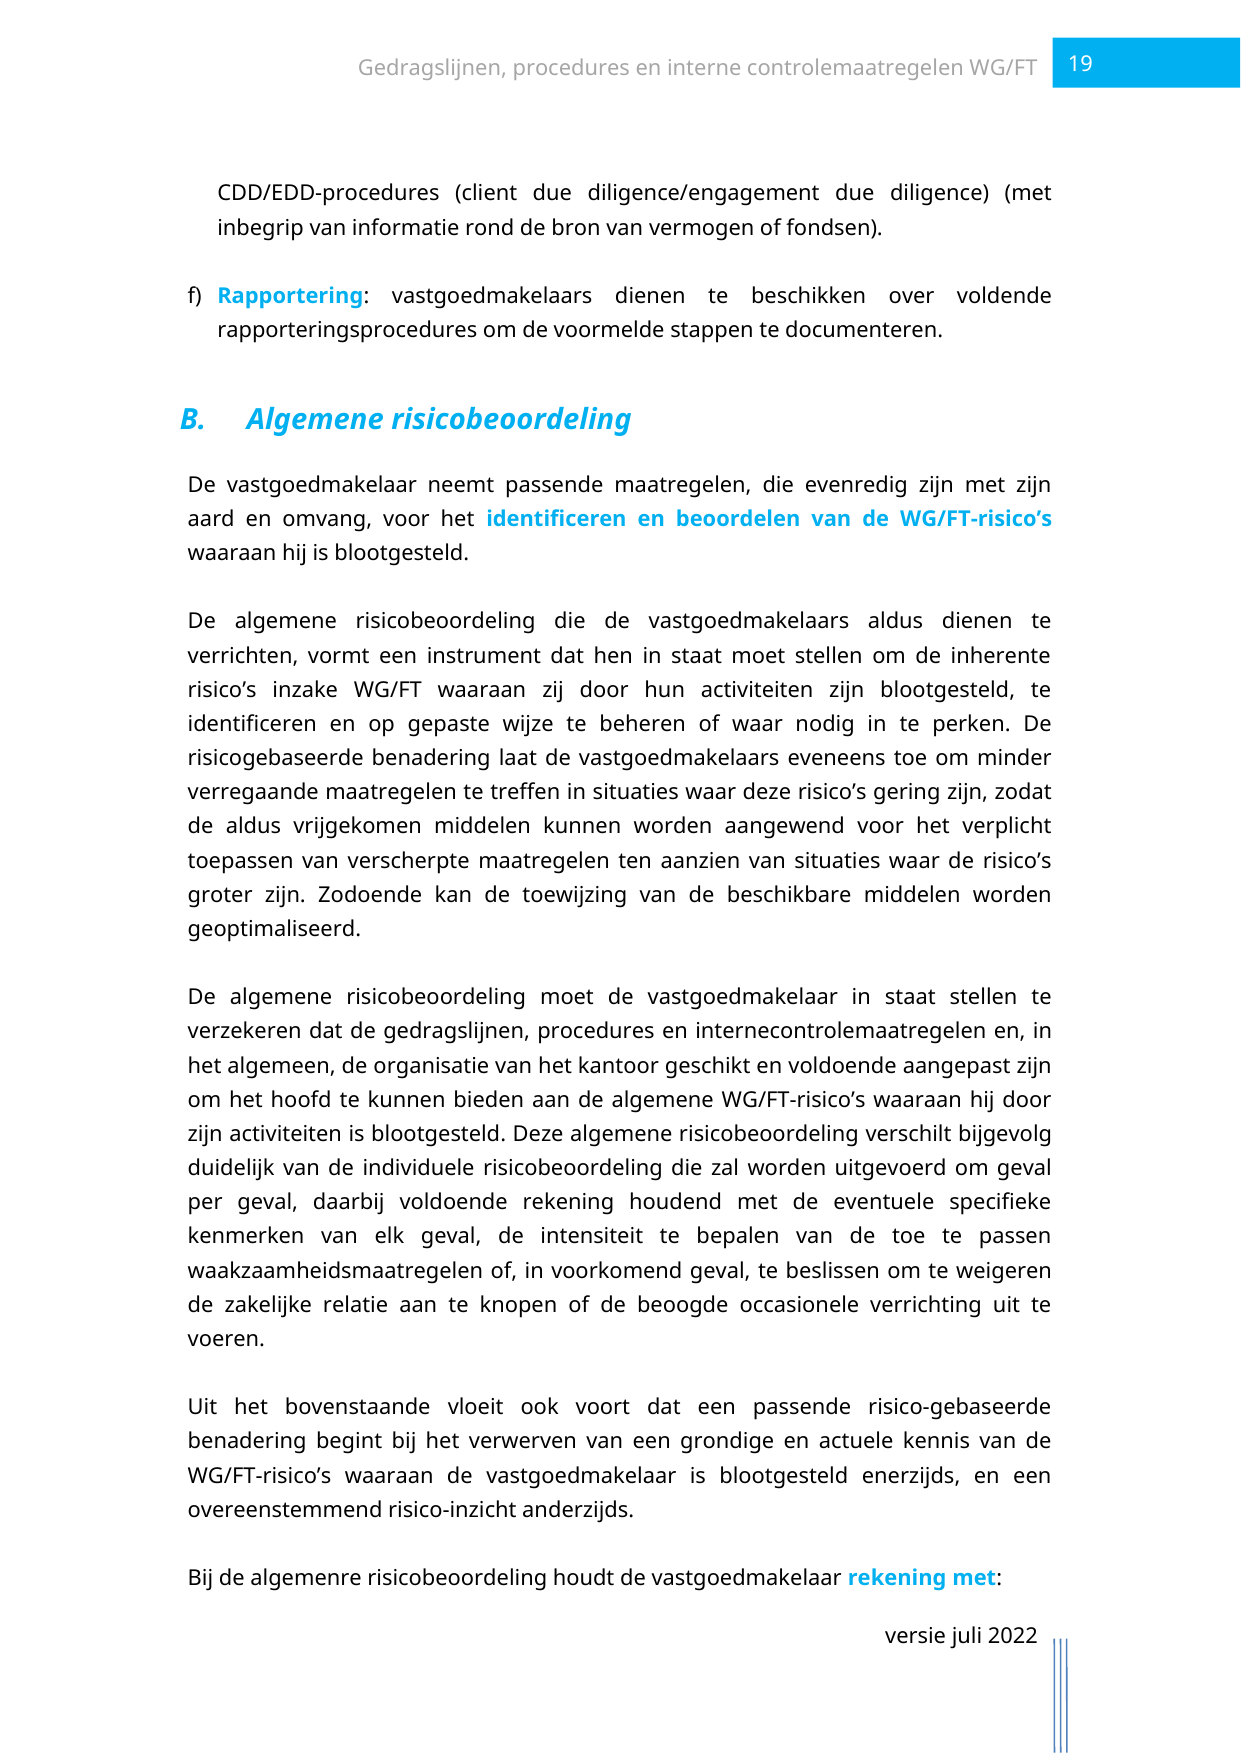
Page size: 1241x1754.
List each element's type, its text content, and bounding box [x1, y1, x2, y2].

text De algemene risicobeoordeling moet de vastgoedmakelaar in staat stellen te verzekeren dat de gedragslijnen, procedures en internecontrolemaatregelen en, in het algemeen, de organisatie van het kantoor geschikt en voldoende aangepast zijn om het hoofd te kunnen bieden aan de algemene WG/FT-risico’s waaraan hij door zijn activiteiten is blootgesteld. Deze algemene risicobeoordeling verschilt bijgevolg duidelijk van de individuele risicobeoordeling die zal worden uitgevoerd om geval per geval, daarbij voldoende rekening houdend met de eventuele specifieke kenmerken van elk geval, de intensiteit te bepalen van de toe te passen waakzaamheidsmaatregelen of, in voorkomend geval, te beslissen om te weigeren de zakelijke relatie aan te knopen of de beoogde occasionele verrichting uit te voeren. [187, 981, 1053, 1353]
subtitle Algemene risicobeoordeling [179, 398, 1053, 438]
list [187, 177, 1053, 241]
list Rapportering: vastgoedmakelaars dienen te beschikken over voldende rapporteringsprocedures om de voormelde stappen te documenteren. [187, 280, 1053, 344]
text Bij de algemenre risicobeoordeling houdt de vastgoedmakelaar rekening met: [187, 1562, 1053, 1592]
text Uit het bovenstaande vloeit ook voort dat een passende risico-gebaseerde benadering begint bij het verwerven van een grondige en actuele kennis van de WG/FT-risico’s waaraan de vastgoedmakelaar is blootgesteld enerzijds, en een overeenstemmend risico-inzicht anderzijds. [187, 1391, 1053, 1523]
text De vastgoedmakelaar neemt passende maatregelen, die evenredig zijn met zijn aard en omvang, voor het identificeren en beoordelen van de WG/FT-risico’s waaraan hij is blootgesteld. [187, 469, 1053, 567]
text De algemene risicobeoordeling die de vastgoedmakelaars aldus dienen te verrichten, vormt een instrument dat hen in staat moet stellen om de inherente risico’s inzake WG/FT waaraan zij door hun activiteiten zijn blootgesteld, te identificeren en op gepaste wijze te beheren of waar nodig in te perken. De risicogebaseerde benadering laat de vastgoedmakelaars eveneens toe om minder verregaande maatregelen te treffen in situaties waar deze risico’s gering zijn, zodat de aldus vrijgekomen middelen kunnen worden aangewend voor het verplicht toepassen van verscherpte maatregelen ten aanzien van situaties waar de risico’s groter zijn. Zodoende kan de toewijzing van de beschikbare middelen worden geoptimaliseerd. [187, 605, 1053, 943]
